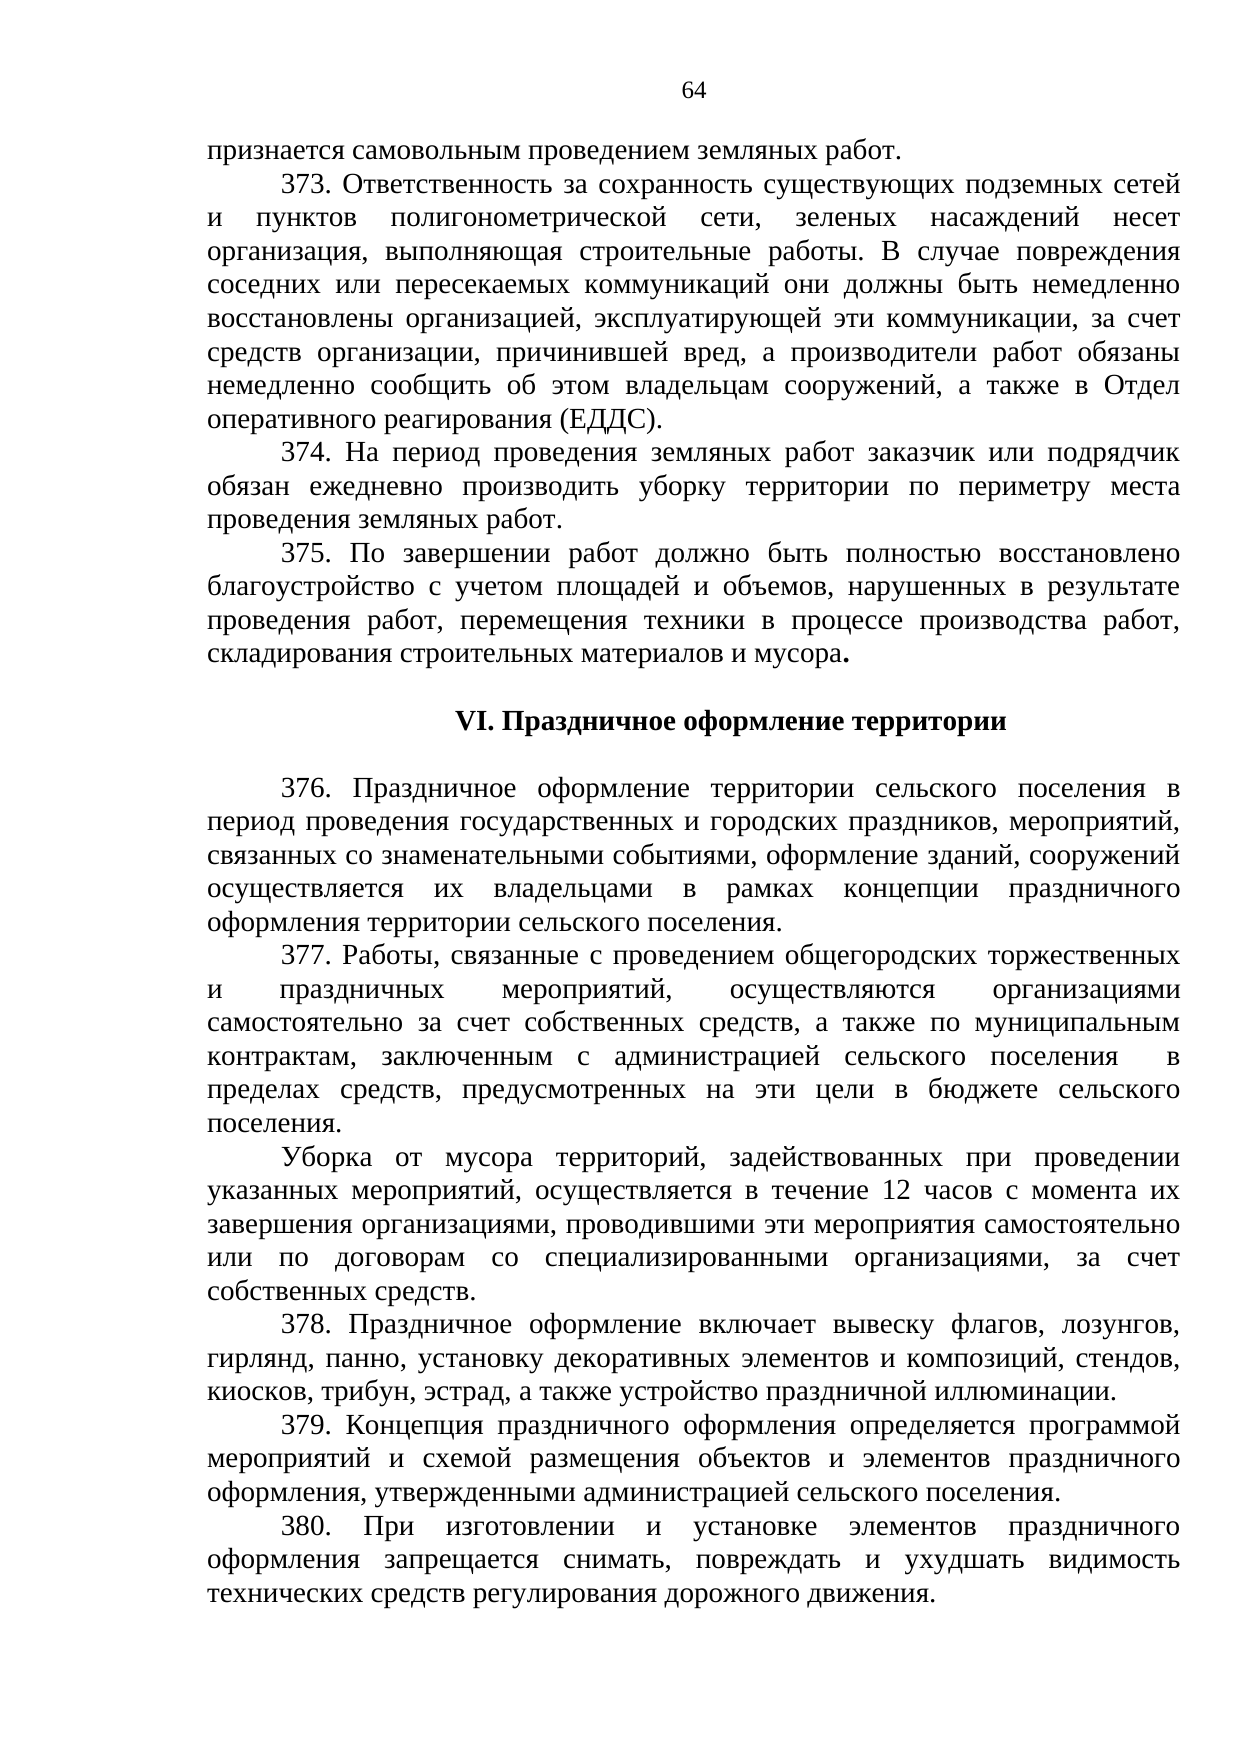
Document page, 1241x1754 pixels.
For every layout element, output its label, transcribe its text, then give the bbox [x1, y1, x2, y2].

text 375. По завершении работ должно быть полностью восстановлено благоустройство с учетом площадей и объемов, нарушенных в результате проведения работ, перемещения техники в процессе производства работ, складирования строительных материалов и мусора. [207, 535, 1181, 669]
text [207, 132, 1181, 166]
text Уборка от мусора территорий, задействованных при проведении указанных мероприятий, осуществляется в течение 12 часов с момента их завершения организациями, проводившими эти мероприятия самостоятельно или по договорам со специализированными организациями, за счет собственных средств. [207, 1139, 1181, 1306]
text 379. Концепция праздничного оформления определяется программой мероприятий и схемой размещения объектов и элементов праздничного оформления, утвержденными администрацией сельского поселения. [207, 1407, 1181, 1508]
text 378. Праздничное оформление включает вывеску флагов, лозунгов, гирлянд, панно, установку декоративных элементов и композиций, стендов, киосков, трибун, эстрад, а также устройство праздничной иллюминации. [207, 1306, 1181, 1407]
text 380. При изготовлении и установке элементов праздничного оформления запрещается снимать, повреждать и ухудшать видимость технических средств регулирования дорожного движения. [207, 1508, 1181, 1608]
text 377. Работы, связанные с проведением общегородских торжественных и праздничных мероприятий, осуществляются организациями самостоятельно за счет собственных средств, а также по муниципальным контрактам, заключенным с администрацией сельского поселения в пределах средств, предусмотренных на эти цели в бюджете сельского поселения. [207, 937, 1181, 1139]
text 374. На период проведения земляных работ заказчик или подрядчик обязан ежедневно производить уборку территории по периметру места проведения земляных работ. [207, 434, 1181, 535]
text VI. Праздничное оформление территории [207, 703, 1181, 736]
text 376. Праздничное оформление территории сельского поселения в период проведения государственных и городских праздников, мероприятий, связанных со знаменательными событиями, оформление зданий, сооружений осуществляется их владельцами в рамках концепции праздничного оформления территории сельского поселения. [207, 770, 1181, 937]
text 373. Ответственность за сохранность существующих подземных сетей и пунктов полигонометрической сети, зеленых насаждений несет организация, выполняющая строительные работы. В случае повреждения соседних или пересекаемых коммуникаций они должны быть немедленно восстановлены организацией, эксплуатирующей эти коммуникации, за счет средств организации, причинившей вред, а производители работ обязаны немедленно сообщить об этом владельцам сооружений, а также в Отдел оперативного реагирования (ЕДДС). [207, 166, 1181, 434]
